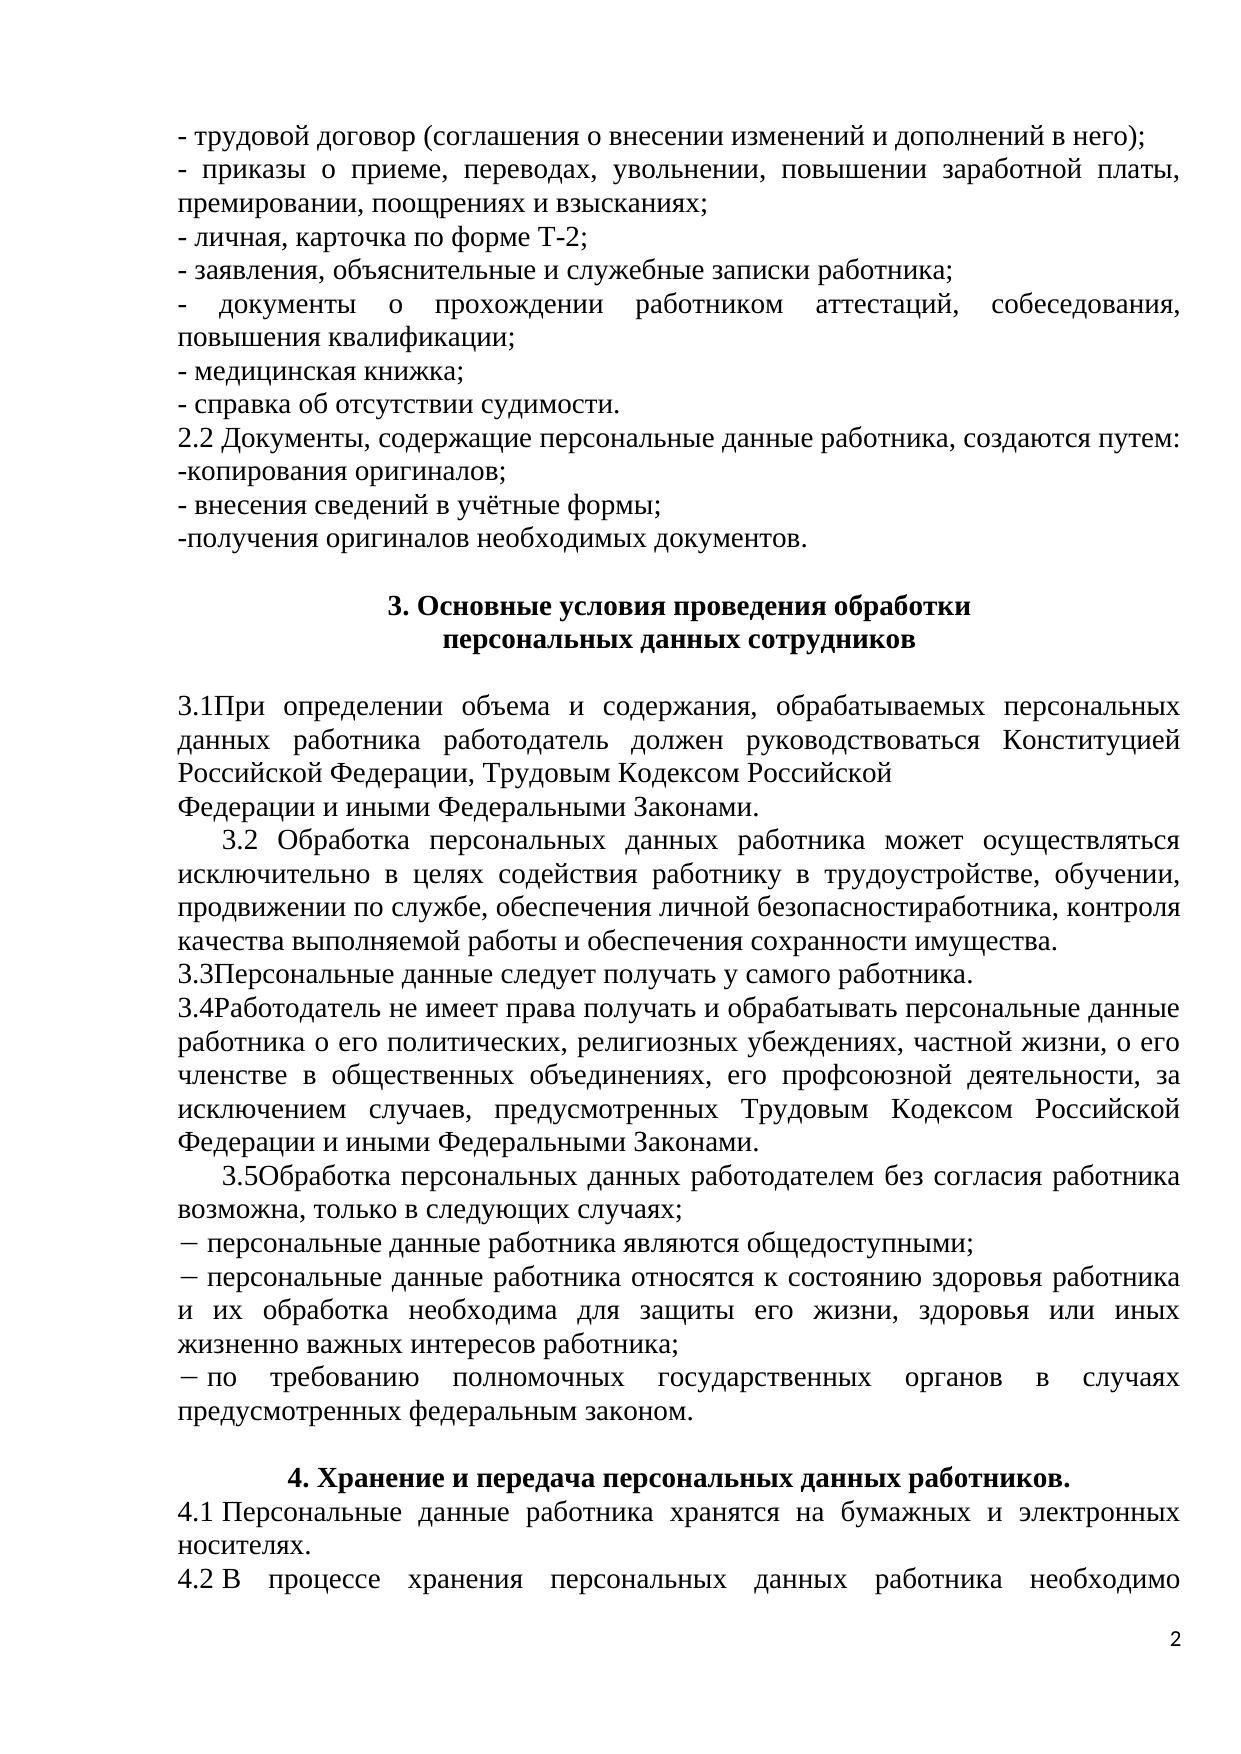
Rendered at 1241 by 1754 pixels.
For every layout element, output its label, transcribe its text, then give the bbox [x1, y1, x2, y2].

text 3.2 Обработка персональных данных работника может осуществляться исключительно в целях содействия работнику в трудоустройстве, обучении, продвижении по службе, обеспечения личной безопасностиработника, контроля качества выполняемой работы и обеспечения сохранности имущества. [177, 822, 1181, 957]
text -копирования оригиналов; [177, 453, 1181, 487]
text 4. Хранение и передача персональных данных работников. [177, 1460, 1181, 1494]
list персональные данные работника относятся к состоянию здоровья работника и их обработка необходима для защиты его жизни, здоровья или иных жизненно важных интересов работника; [177, 1259, 1181, 1359]
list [177, 1561, 1181, 1594]
text -получения оригиналов необходимых документов. [177, 521, 1181, 554]
text - документы о прохождении работником аттестаций, собеседования, повышения квалификации; [177, 286, 1181, 353]
text 3.4Работодатель не имеет права получать и обрабатывать персональные данные работника о его политических, религиозных убеждениях, частной жизни, о его членстве в общественных объединениях, его профсоюзной деятельности, за исключением случаев, предусмотренных Трудовым Кодексом Российской Федерации и иными Федеральными Законами. [177, 990, 1181, 1158]
text персональных данных сотрудников [177, 621, 1181, 655]
text - личная, карточка по форме Т-2; [177, 219, 1181, 252]
text 3.3Персональные данные следует получать у самого работника. [177, 957, 1181, 990]
text 3. Основные условия проведения обработки [177, 588, 1181, 621]
text - внесения сведений в учётные формы; [177, 487, 1181, 521]
text Федерации и иными Федеральными Законами. [177, 789, 1181, 822]
list по требованию полномочных государственных органов в случаях предусмотренных федеральным законом. [177, 1359, 1181, 1427]
text - медицинская книжка; [177, 353, 1181, 386]
list Персональные данные работника хранятся на бумажных и электронных носителях. [177, 1494, 1181, 1561]
text - справка об отсутствии судимости. [177, 386, 1181, 420]
text 3.1При определении объема и содержания, обрабатываемых персональных данных работника работодатель должен руководствоваться Конституцией Российской Федерации, Трудовым Кодексом Российской [177, 688, 1181, 789]
text - заявления, объяснительные и служебные записки работника; [177, 252, 1181, 286]
text 3.5Обработка персональных данных работодателем без согласия работника возможна, только в следующих случаях; [177, 1158, 1181, 1225]
text 2.2 Документы, содержащие персональные данные работника, создаются путем: [177, 420, 1181, 453]
text - приказы о приеме, переводах, увольнении, повышении заработной платы, премировании, поощрениях и взысканиях; [177, 152, 1181, 219]
text - трудовой договор (соглашения о внесении изменений и дополнений в него); [177, 118, 1181, 152]
list персональные данные работника являются общедоступными; [177, 1225, 1181, 1259]
